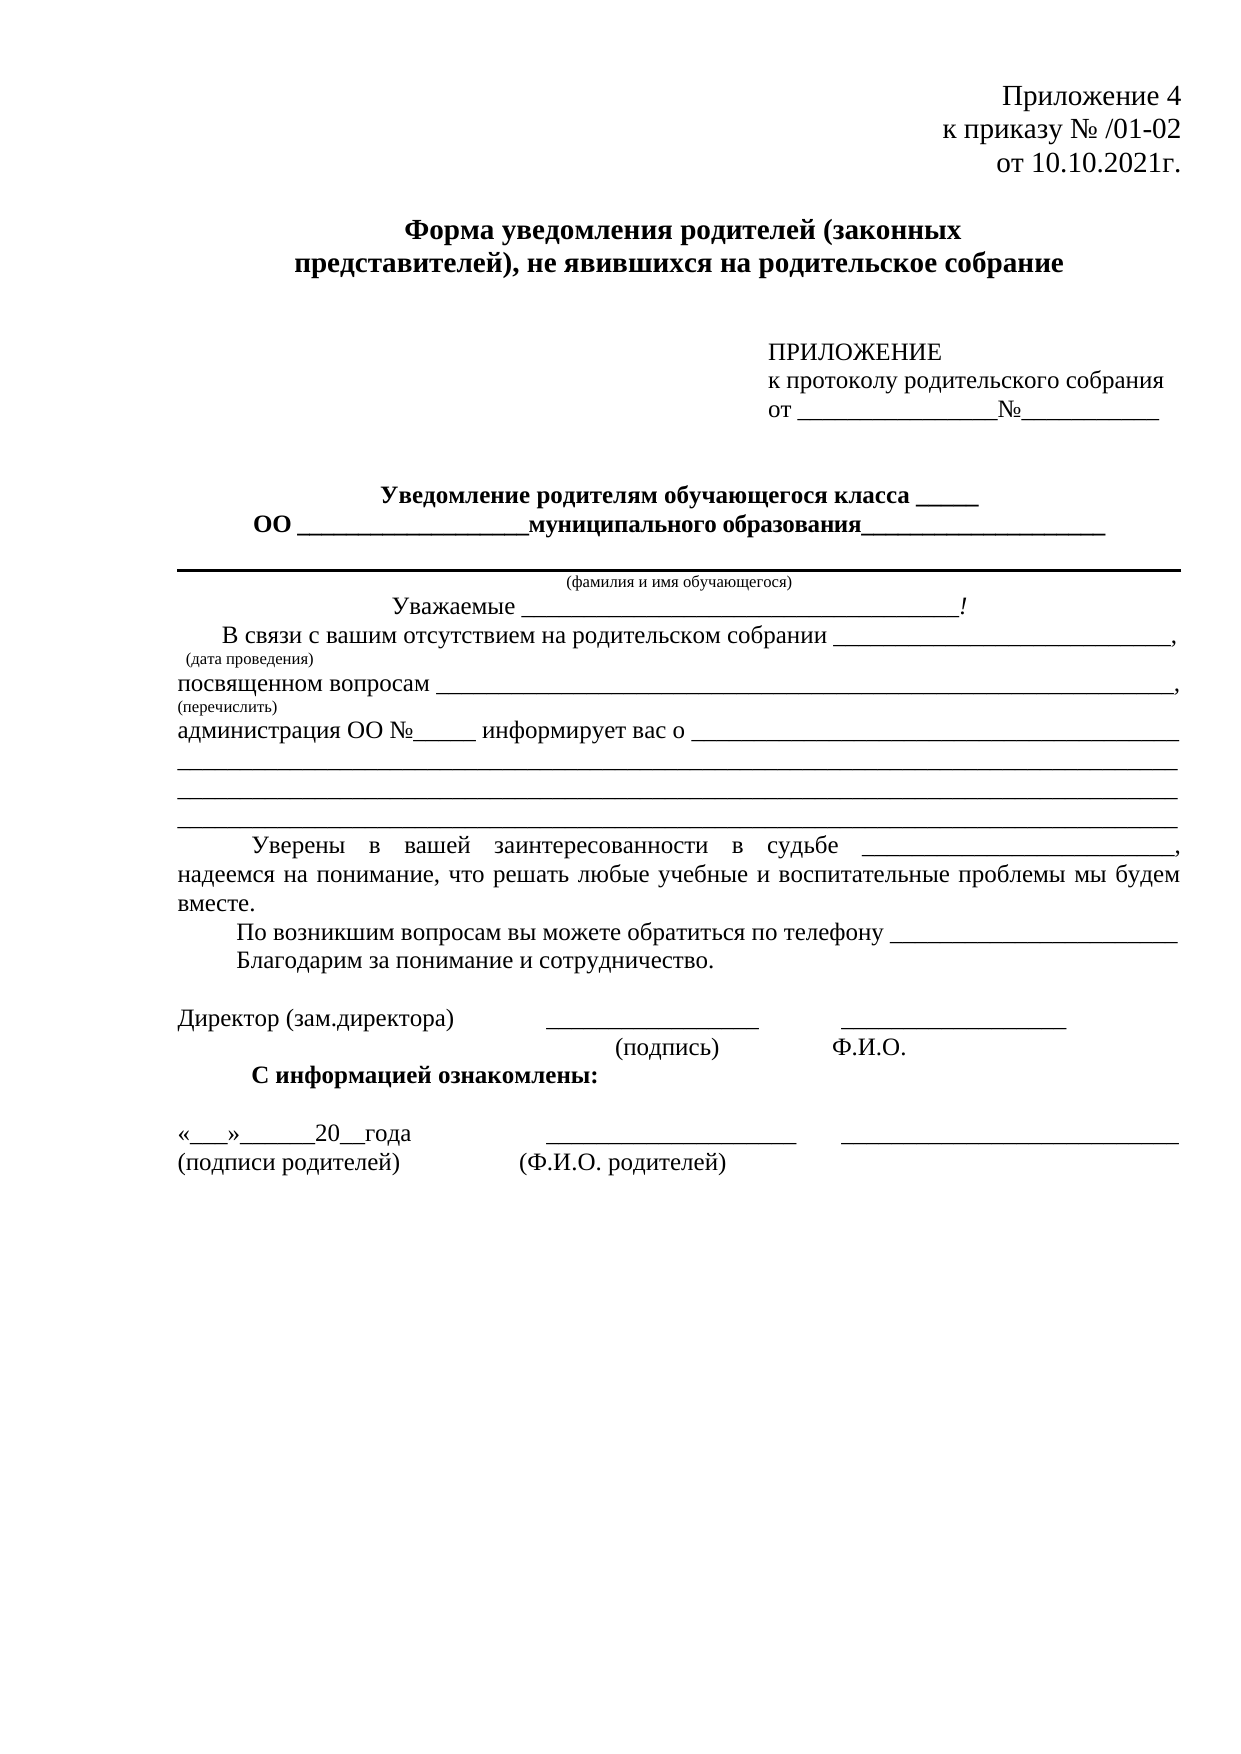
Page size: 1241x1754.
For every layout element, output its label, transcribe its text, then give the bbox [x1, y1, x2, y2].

text (дата проведения) [177, 648, 1181, 668]
text Благодарим за понимание и сотрудничество. [177, 946, 1181, 974]
text ________________________________________________________________________________________________________________________________________________________________________________________________________________________________________________ [177, 744, 1181, 831]
text В связи с вашим отсутствием на родительском собрании ___________________________, [177, 620, 1181, 648]
text С информацией ознакомлены: [177, 1061, 1181, 1089]
text к протоколу родительского собрания [768, 365, 1181, 394]
text представителей), не явившихся на родительское собрание [177, 246, 1181, 279]
text (перечислить) [177, 696, 1181, 716]
text администрация ОО №_____ информирует вас о _______________________________________ [177, 716, 1181, 744]
text (фамилия и имя обучающегося) [177, 572, 1181, 591]
text Форма уведомления родителей (законных [177, 212, 1181, 246]
text от 10.10.2021г. [177, 145, 1181, 178]
text Уведомление родителям обучающегося класса _____ [177, 480, 1181, 509]
text (подпись) Ф.И.О. [102, 1032, 1181, 1061]
text ПРИЛОЖЕНИЕ [768, 337, 1181, 365]
text (подписи родителей) (Ф.И.О. родителей) [177, 1147, 1181, 1176]
text По возникшим вопросам вы можете обратиться по телефону _______________________ [177, 917, 1181, 946]
text Уверены в вашей заинтересованности в судьбе _________________________, надеемся на понимание, что решать любые учебные и воспитательные проблемы мы будем вместе. [177, 831, 1181, 917]
text к приказу № /01-02 [177, 111, 1181, 145]
text от ________________№___________ [768, 394, 1181, 423]
text Уважаемые ___________________________________! [177, 591, 1181, 620]
text Приложение 4 [177, 78, 1181, 111]
text «___»______20__года ____________________ ___________________________ [177, 1118, 1181, 1147]
text Директор (зам.директора) _________________ __________________ [177, 1003, 1181, 1032]
text посвященном вопросам ___________________________________________________________, [177, 668, 1181, 696]
text ОО ___________________муниципального образования____________________ [177, 509, 1181, 538]
